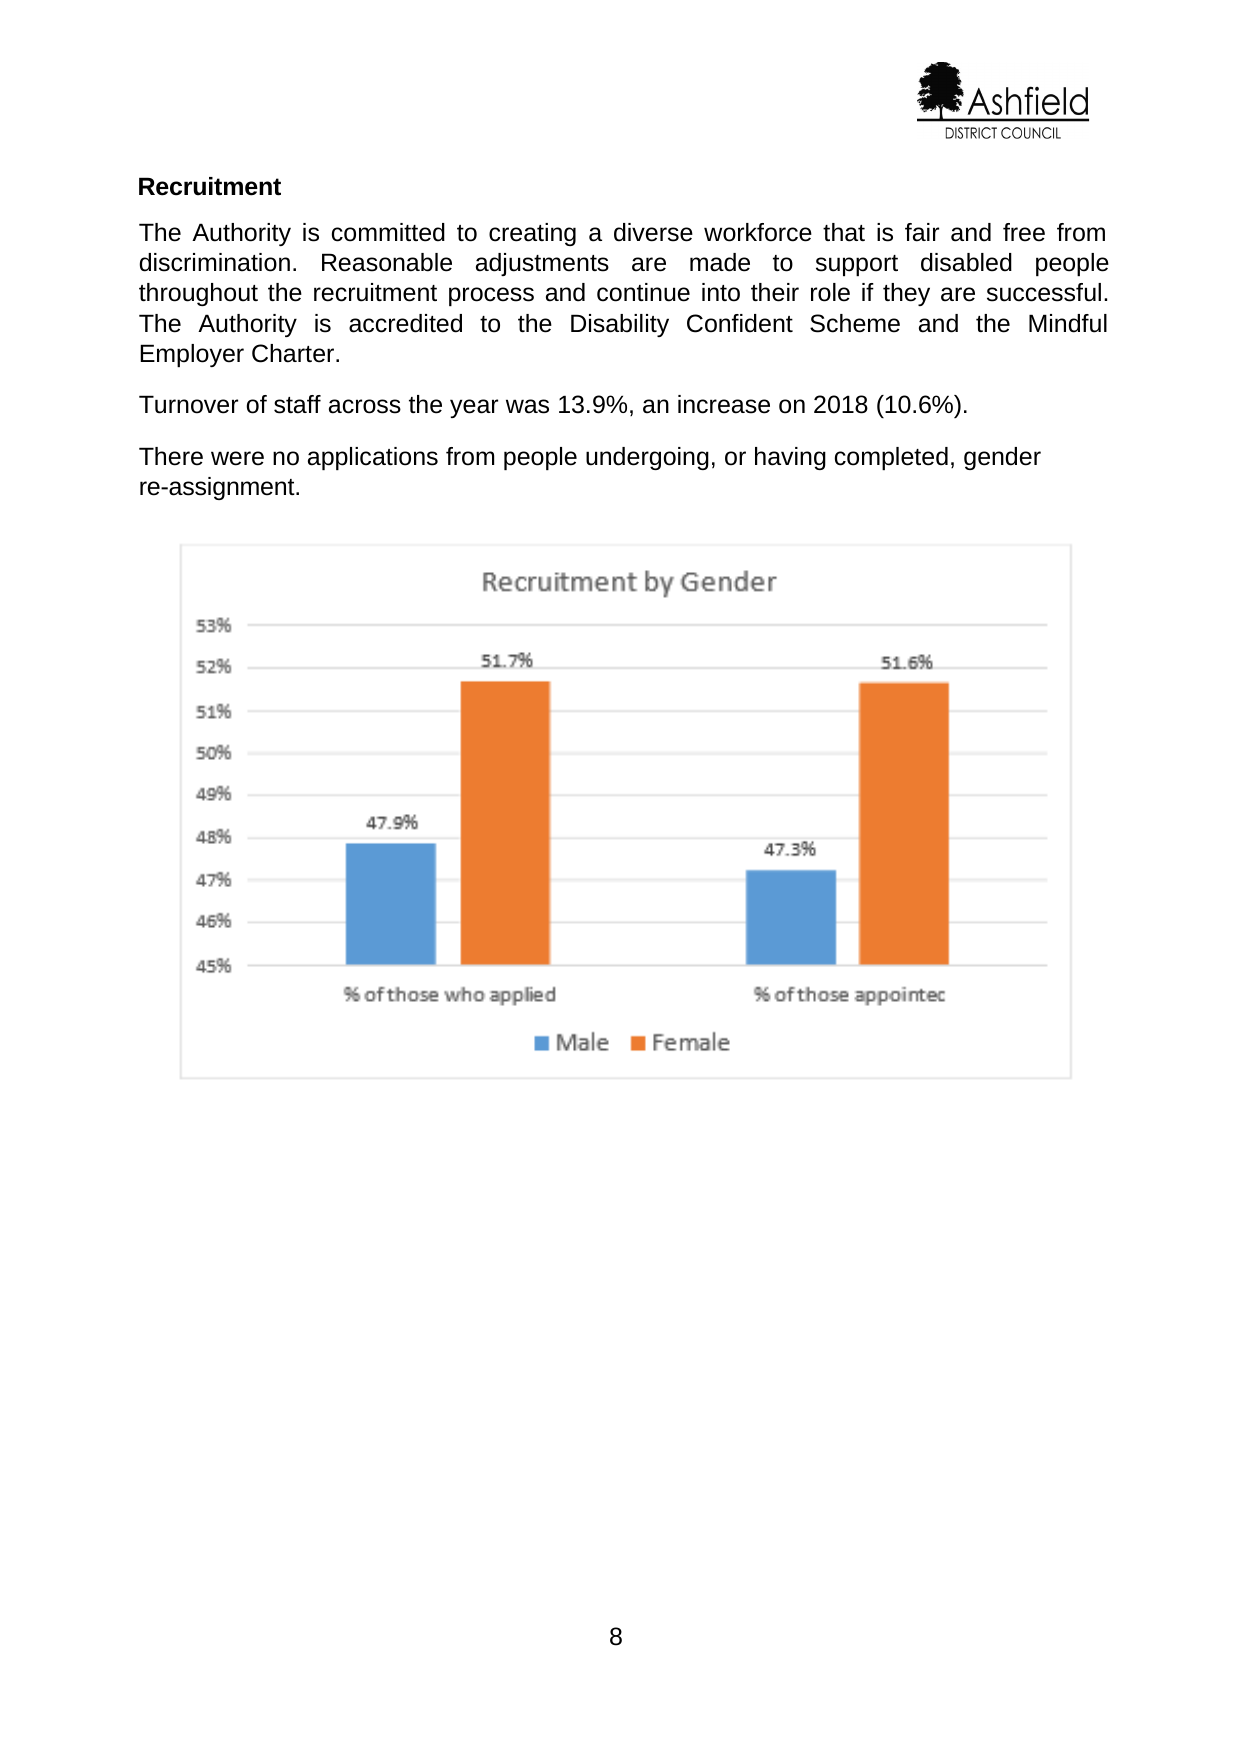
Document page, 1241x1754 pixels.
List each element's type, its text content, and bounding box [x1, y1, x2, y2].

text The Authority is committed to creating a diverse workforce that is fair and free from discrimination. Reasonable adjustments are made to support disabled people throughout the recruitment process and continue into their role if they are successful. The Authority is accredited to the Disability Confident Scheme and the Mindful Employer Charter. [138, 218, 1109, 367]
text There were no applications from people undergoing, or having completed, gender re-assignment. [138, 442, 1042, 501]
subtitle Recruitment [137, 172, 1236, 200]
picture [917, 62, 1090, 139]
picture [168, 526, 1093, 1088]
text Turnover of staff across the year was 13.9%, an increase on 2018 (10.6%). [138, 390, 1236, 419]
